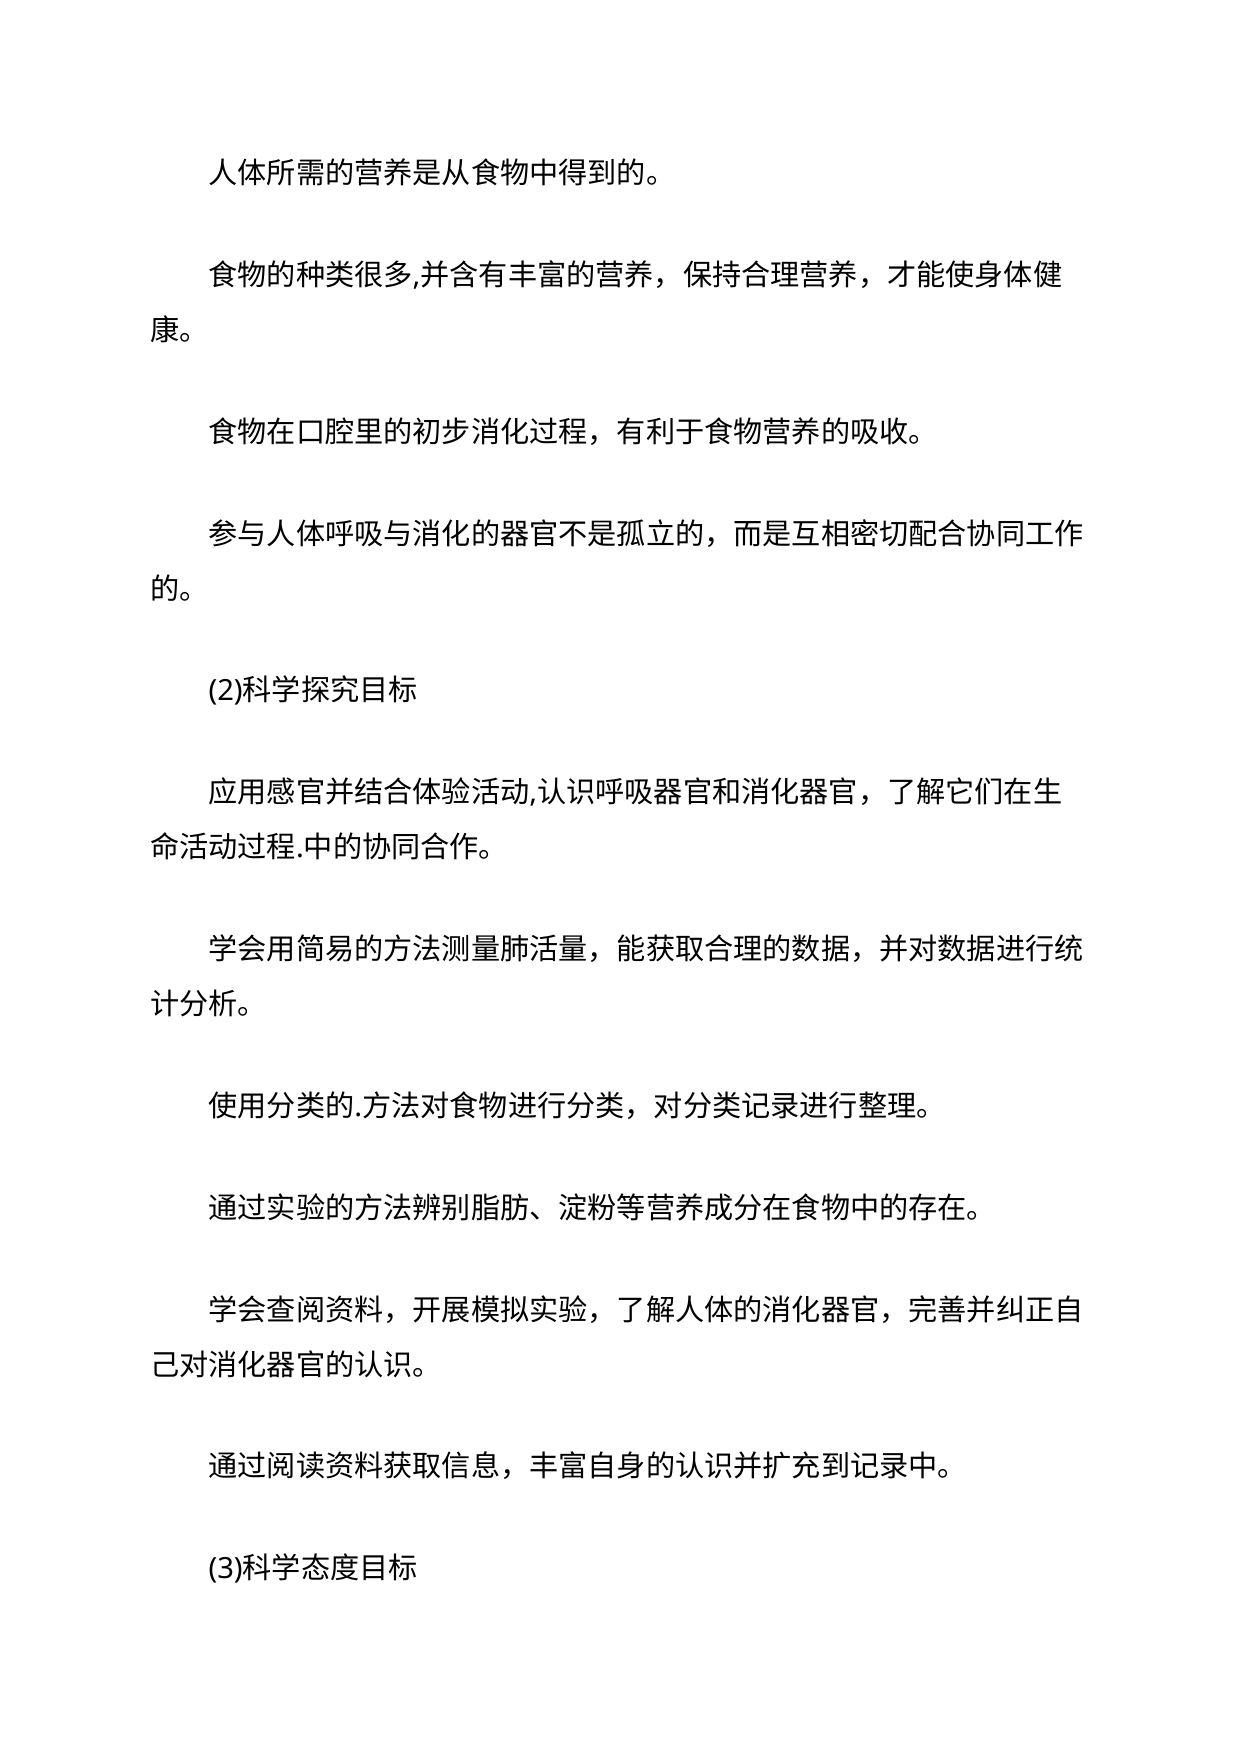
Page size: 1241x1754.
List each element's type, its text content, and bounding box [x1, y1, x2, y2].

text (2)科学探究目标 [150, 667, 1090, 709]
text 通过实验的方法辨别脂肪、淀粉等营养成分在食物中的存在。 [150, 1184, 1090, 1227]
text 食物的种类很多,并含有丰富的营养，保持合理营养，才能使身体健康。 [150, 252, 1090, 349]
text (3)科学态度目标 [150, 1545, 1090, 1587]
text 人体所需的营养是从食物中得到的。 [150, 150, 1090, 192]
text 参与人体呼吸与消化的器官不是孤立的，而是互相密切配合协同工作的。 [150, 510, 1090, 607]
text 食物在口腔里的初步消化过程，有利于食物营养的吸收。 [150, 408, 1090, 451]
text 使用分类的.方法对食物进行分类，对分类记录进行整理。 [150, 1083, 1090, 1125]
text 学会查阅资料，开展模拟实验，了解人体的消化器官，完善并纠正自己对消化器官的认识。 [150, 1286, 1090, 1383]
text 学会用简易的方法测量肺活量，能获取合理的数据，并对数据进行统计分析。 [150, 926, 1090, 1023]
text 通过阅读资料获取信息，丰富自身的认识并扩充到记录中。 [150, 1443, 1090, 1485]
text 应用感官并结合体验活动,认识呼吸器官和消化器官，了解它们在生命活动过程.中的协同合作。 [150, 769, 1090, 866]
